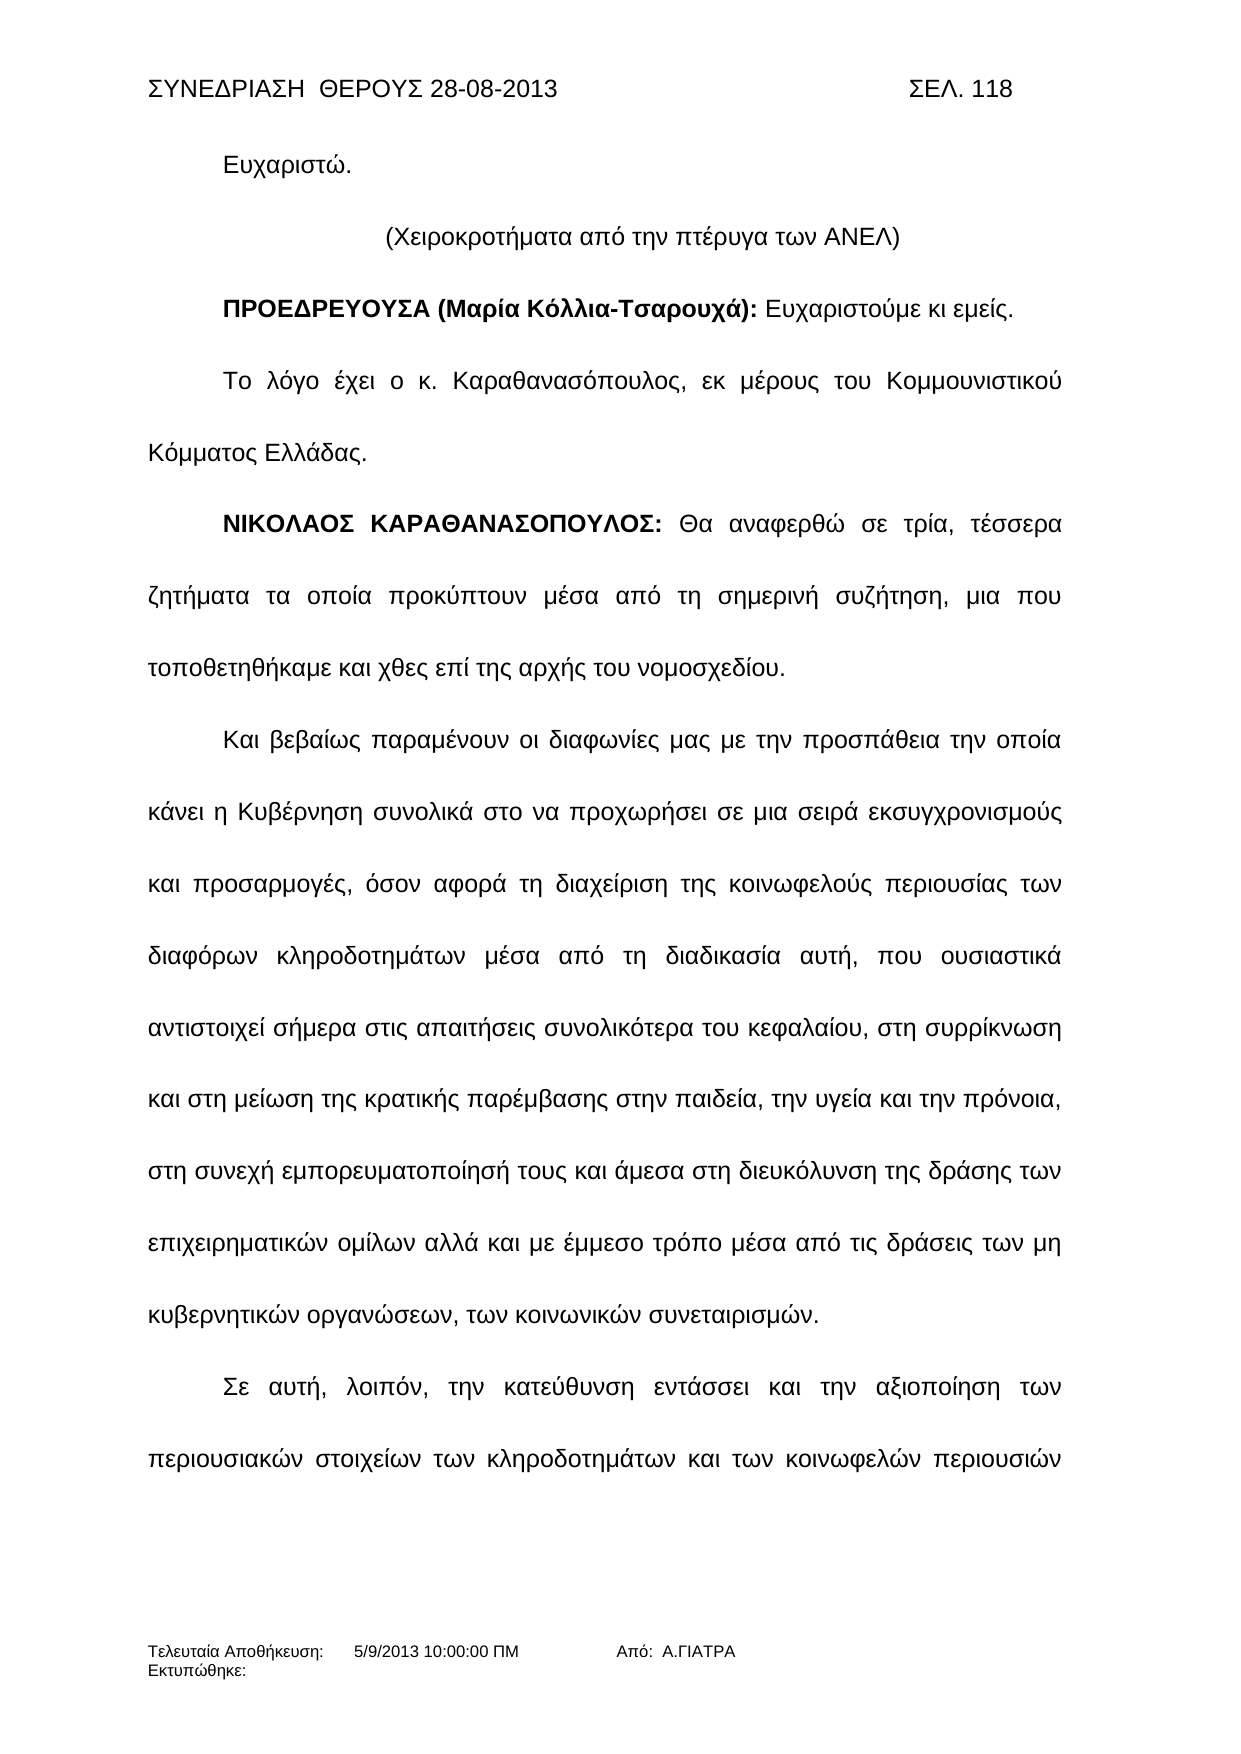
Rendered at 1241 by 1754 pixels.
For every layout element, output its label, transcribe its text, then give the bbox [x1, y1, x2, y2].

text Το λόγο έχει ο κ. Καραθανασόπουλος, εκ μέρους του Κομμουνιστικού Κόμματος Ελλάδας. [148, 366, 1063, 466]
text Και βεβαίως παραμένουν οι διαφωνίες μας με την προσπάθεια την οποία κάνει η Κυβέρνηση συνολικά στο να προχωρήσει σε μια σειρά εκσυγχρονισμούς και προσαρμογές, όσον αφορά τη διαχείριση της κοινωφελούς περιουσίας των διαφόρων κληροδοτημάτων μέσα από τη διαδικασία αυτή, που ουσιαστικά αντιστοιχεί σήμερα στις απαιτήσεις συνολικότερα του κεφαλαίου, στη συρρίκνωση και στη μείωση της κρατικής παρέμβασης στην παιδεία, την υγεία και την πρόνοια, στη συνεχή εμπορευματοποίησή τους και άμεσα στη διευκόλυνση της δράσης των επιχειρηματικών ομίλων αλλά και με έμμεσο τρόπο μέσα από τις δράσεις των μη κυβερνητικών οργανώσεων, των κοινωνικών συνεταιρισμών. [148, 725, 1063, 1329]
text Ευχαριστώ. [148, 150, 1063, 179]
text ΝΙΚΟΛΑΟΣ ΚΑΡΑΘΑΝΑΣΟΠΟΥΛΟΣ: Θα αναφερθώ σε τρία, τέσσερα ζητήματα τα οποία προκύπτουν μέσα από τη σημερινή συζήτηση, μια που τοποθετηθήκαμε και χθες επί της αρχής του νομοσχεδίου. [148, 509, 1063, 682]
text (Χειροκροτήματα από την πτέρυγα των ΑΝΕΛ) [148, 222, 1063, 251]
text ΠΡΟΕΔΡΕΥΟΥΣΑ (Μαρία Κόλλια-Τσαρουχά): Ευχαριστούμε κι εμείς. [148, 294, 1063, 322]
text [148, 1372, 1063, 1472]
